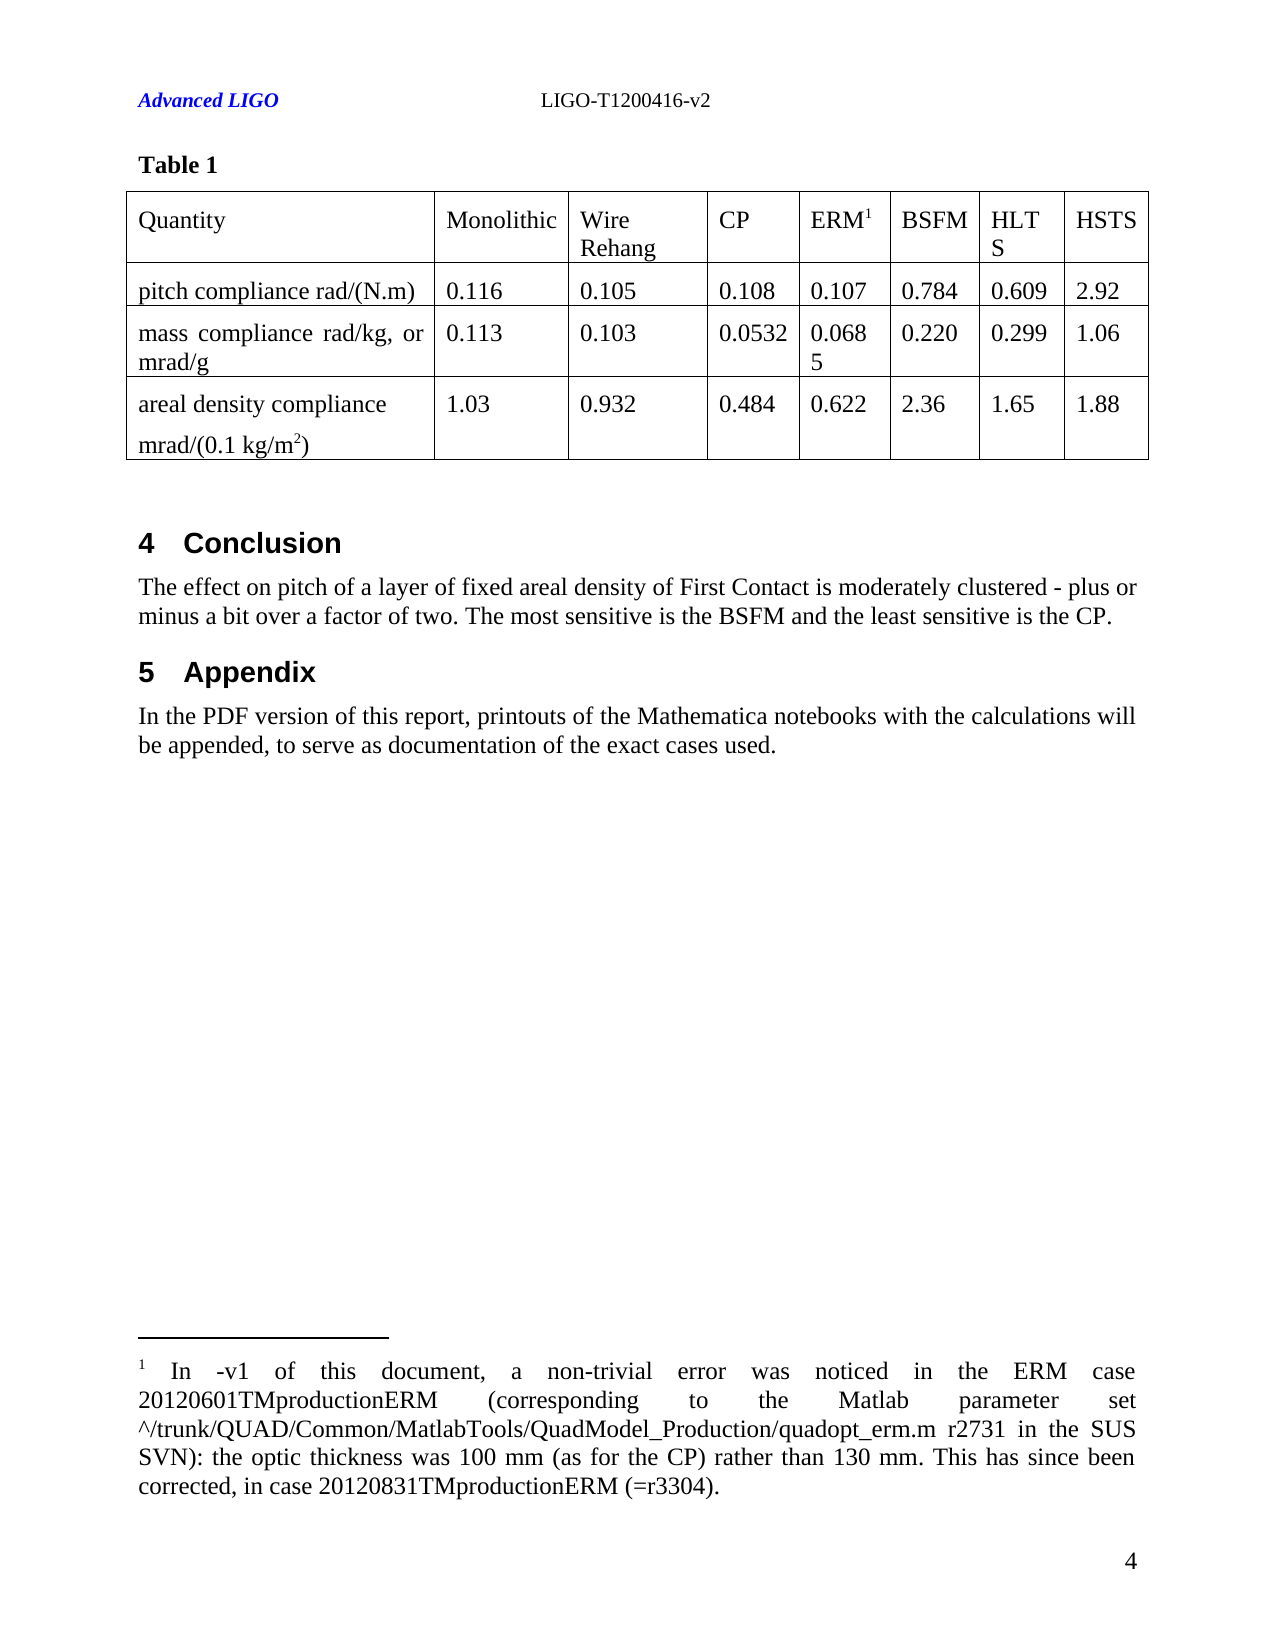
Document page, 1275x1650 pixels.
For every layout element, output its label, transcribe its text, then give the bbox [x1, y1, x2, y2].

table_cell 0.932 [569, 377, 707, 459]
table_cell 1.03 [435, 377, 568, 459]
table_cell 1.65 [980, 377, 1064, 459]
table_header Quantity [127, 192, 434, 262]
table_cell 0.0685 [800, 306, 890, 376]
table_cell 0.103 [569, 306, 707, 376]
table_cell 0.220 [891, 306, 979, 376]
table_header Monolithic [435, 192, 568, 262]
table_cell 0.622 [800, 377, 890, 459]
table_cell 1.88 [1065, 377, 1148, 459]
table_header ERM [800, 192, 890, 262]
text In the PDF version of this report, printouts of the Mathematica notebooks with the calculations will be appended, to serve as documentation of the exact cases used. [138, 701, 1137, 758]
table_cell 0.113 [435, 306, 568, 376]
table_cell 0.299 [980, 306, 1064, 376]
text Table 1 [138, 150, 1137, 179]
table_cell 0.108 [708, 263, 799, 304]
table_header BSFM [891, 192, 979, 262]
subtitle Appendix [138, 655, 1137, 688]
table_cell 0.107 [800, 263, 890, 304]
table_header HLTS [980, 192, 1064, 262]
table_cell 0.784 [891, 263, 979, 304]
table_cell 0.484 [708, 377, 799, 459]
table_cell 1.06 [1065, 306, 1148, 376]
table_header Wire Rehang [569, 192, 707, 262]
table_header HSTS [1065, 192, 1148, 262]
text The effect on pitch of a layer of fixed areal density of First Contact is moderately clustered - plus or minus a bit over a factor of two. The most sensitive is the BSFM and the least sensitive is the CP. [138, 572, 1137, 630]
table_cell areal density compliance mrad/(0.1 kg/m2) [127, 377, 434, 459]
table_cell mass compliance rad/kg, or mrad/g [127, 306, 434, 376]
table_cell 2.36 [891, 377, 979, 459]
table_cell pitch compliance rad/(N.m) [127, 263, 434, 304]
table_cell 0.105 [569, 263, 707, 304]
table_cell 0.609 [980, 263, 1064, 304]
table_header CP [708, 192, 799, 262]
table_cell 0.116 [435, 263, 568, 304]
table_cell 0.0532 [708, 306, 799, 376]
table_cell 2.92 [1065, 263, 1148, 304]
subtitle Conclusion [138, 526, 1137, 560]
